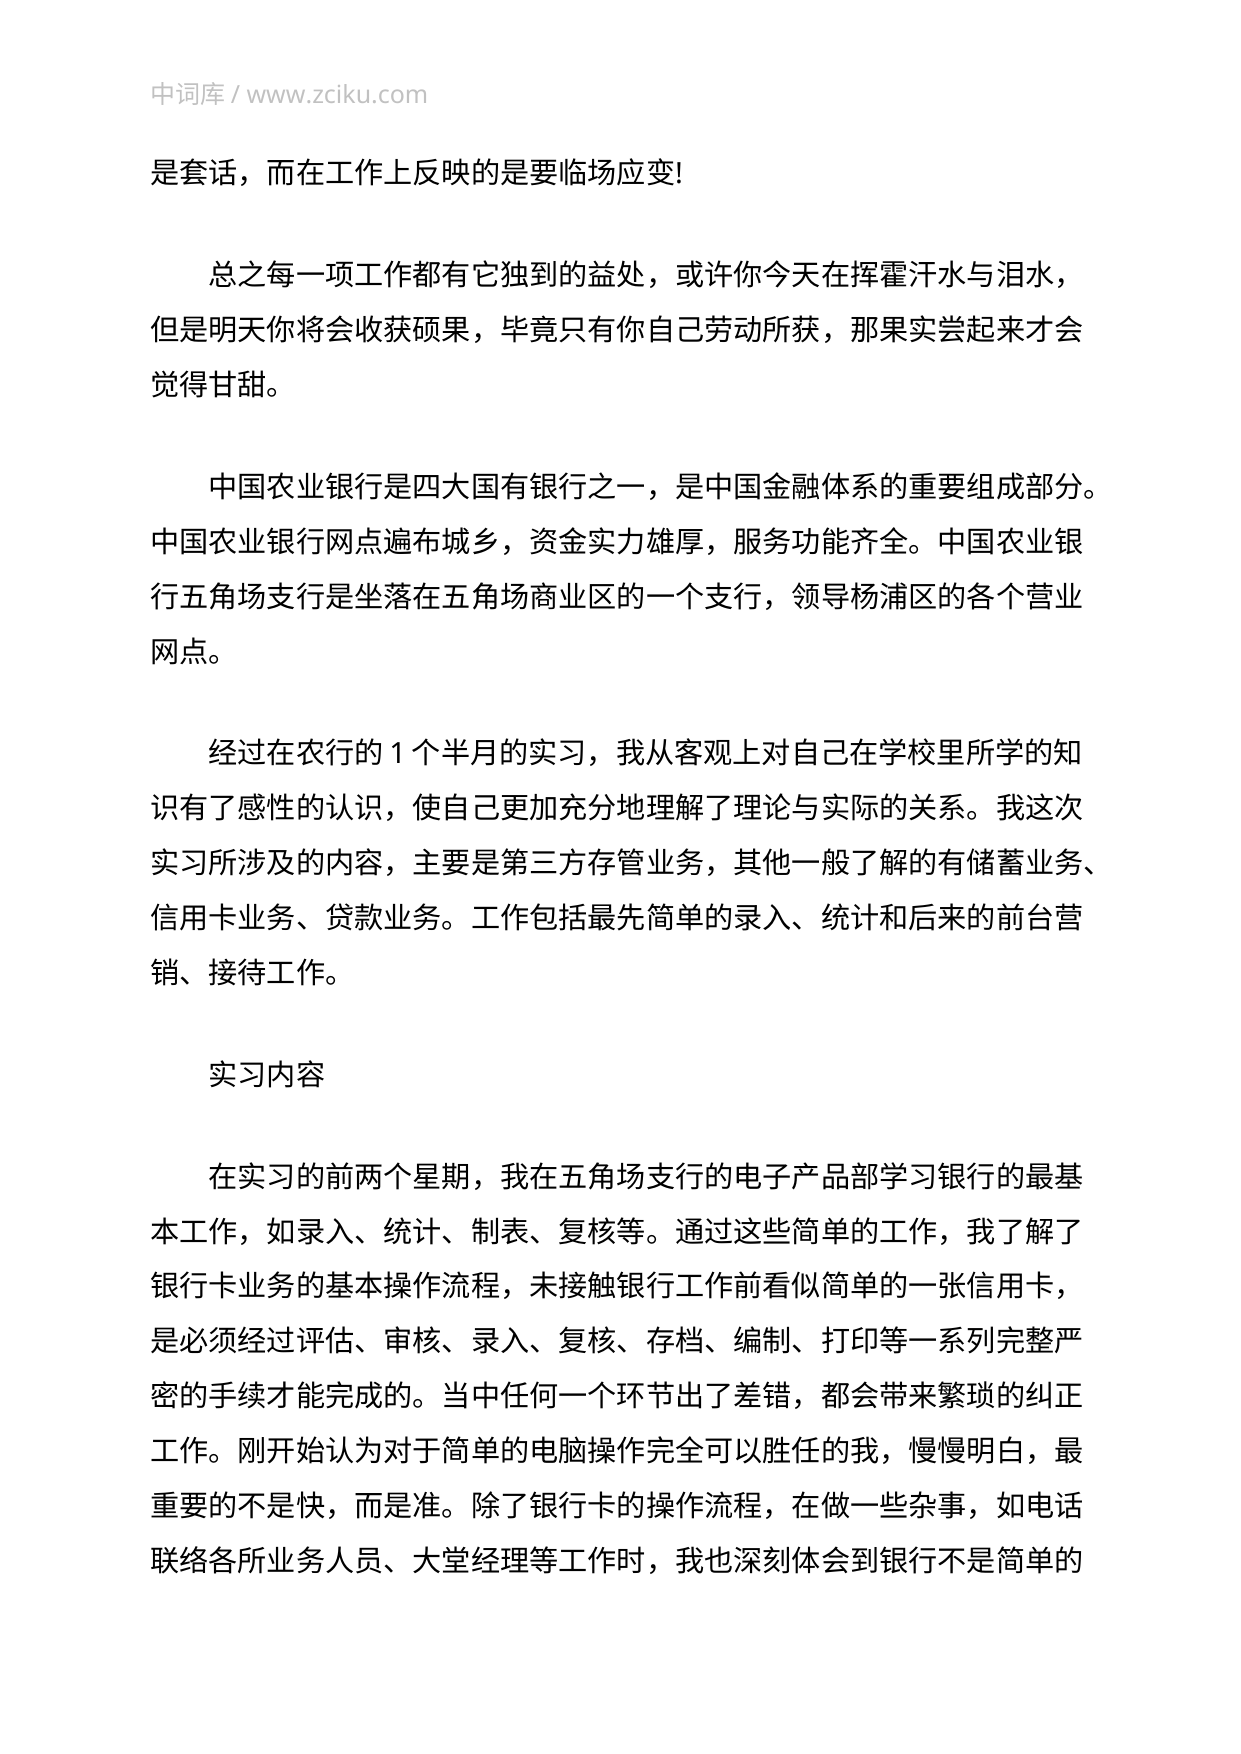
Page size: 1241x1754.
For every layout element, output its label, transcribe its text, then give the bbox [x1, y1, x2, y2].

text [150, 1153, 1090, 1580]
text 总之每一项工作都有它独到的益处，或许你今天在挥霍汗水与泪水，但是明天你将会收获硕果，毕竟只有你自己劳动所获，那果实尝起来才会觉得甘甜。 [150, 252, 1090, 404]
text 经过在农行的1个半月的实习，我从客观上对自己在学校里所学的知识有了感性的认识，使自己更加充分地理解了理论与实际的关系。我这次实习所涉及的内容，主要是第三方存管业务，其他一般了解的有储蓄业务、信用卡业务、贷款业务。工作包括最先简单的录入、统计和后来的前台营销、接待工作。 [150, 730, 1090, 992]
text 中国农业银行是四大国有银行之一，是中国金融体系的重要组成部分。中国农业银行网点遍布城乡，资金实力雄厚，服务功能齐全。中国农业银行五角场支行是坐落在五角场商业区的一个支行，领导杨浦区的各个营业网点。 [150, 463, 1090, 671]
text 实习内容 [150, 1051, 1090, 1094]
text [150, 150, 1090, 192]
